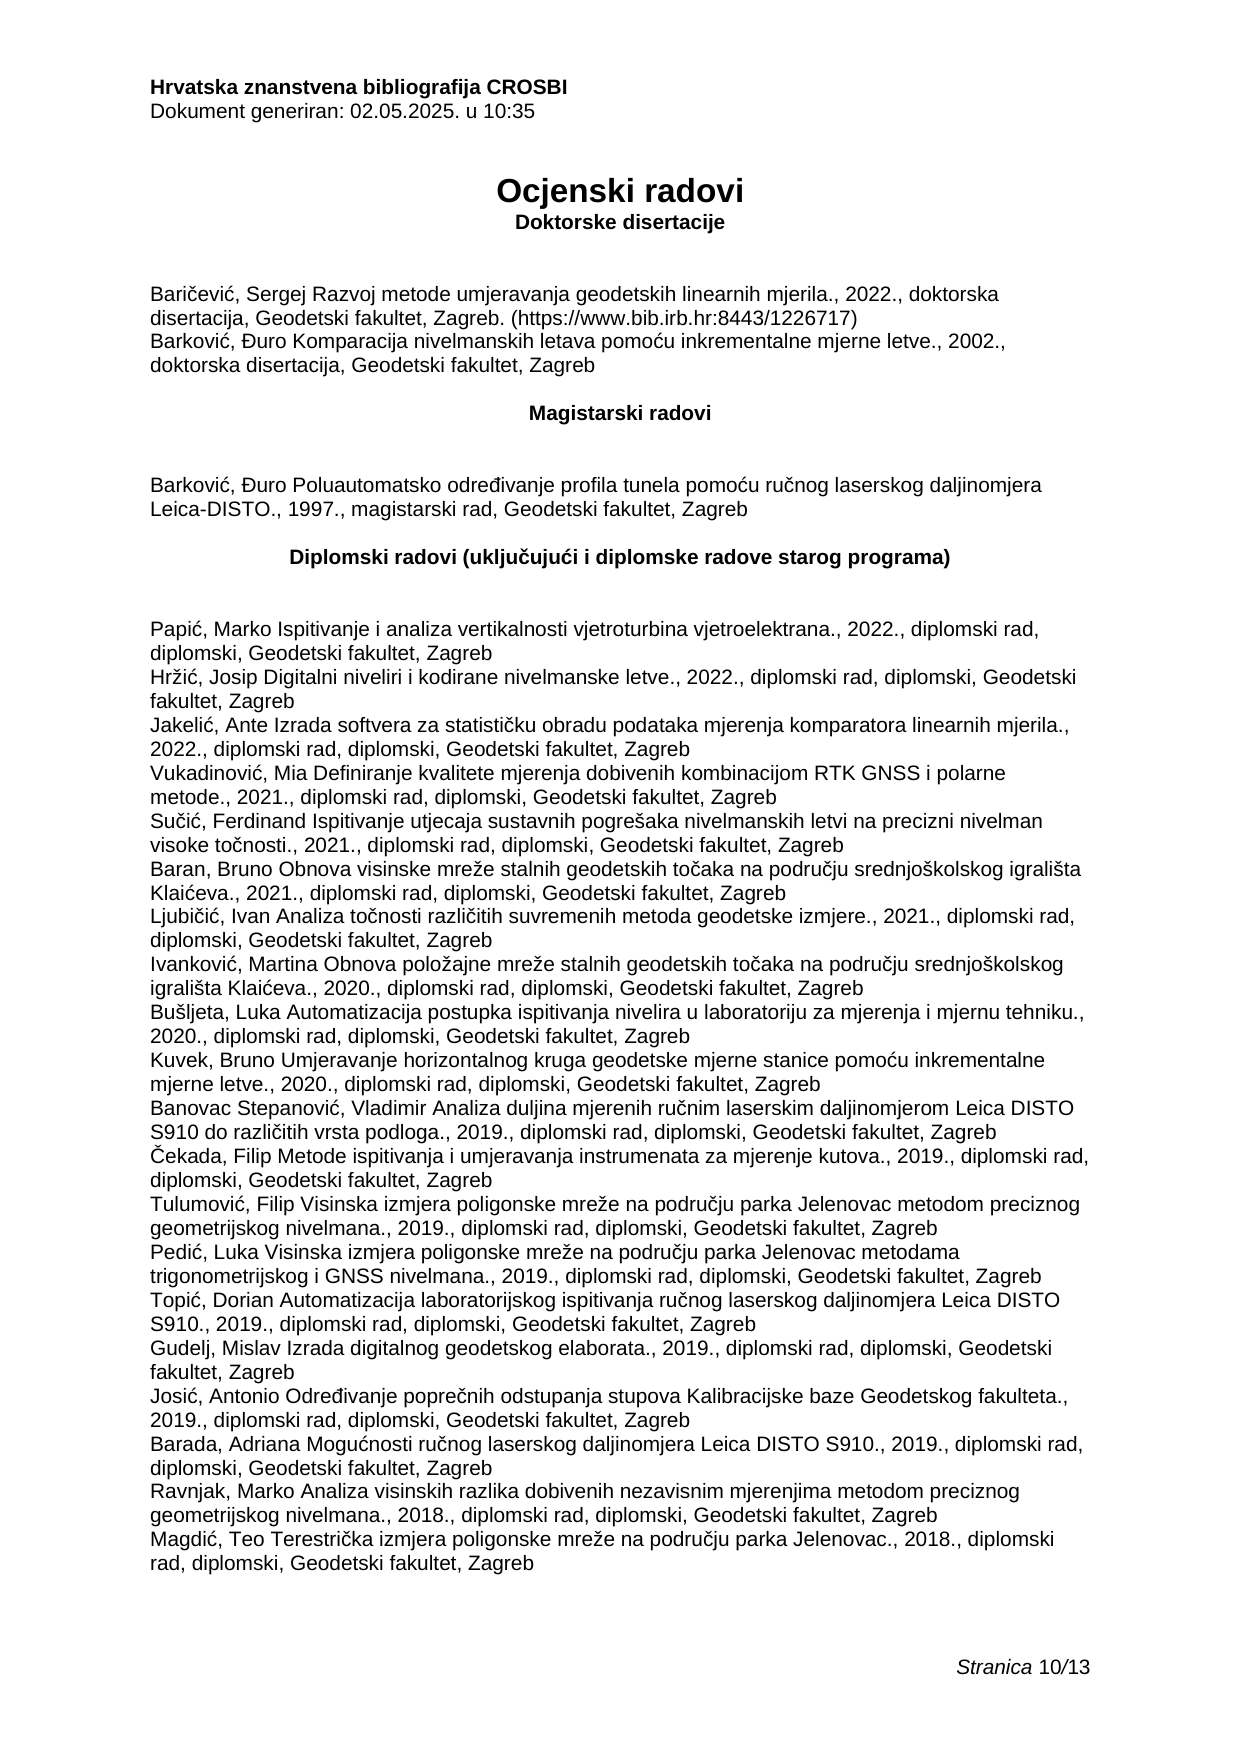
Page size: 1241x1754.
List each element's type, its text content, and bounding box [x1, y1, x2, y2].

text Vukadinović, Mia [150, 761, 1090, 808]
text Topić, Dorian [150, 1288, 1090, 1336]
text Sučić, Ferdinand [150, 808, 1090, 856]
text Baran, Bruno [150, 856, 1090, 904]
text Barada, Adriana [150, 1431, 1090, 1479]
text Josić, Antonio [150, 1383, 1090, 1431]
text Tulumović, Filip [150, 1192, 1090, 1240]
text Bušljeta, Luka [150, 1000, 1090, 1048]
subtitle Ocjenski radovi [150, 171, 1090, 209]
text Pedić, Luka [150, 1240, 1090, 1288]
text Kuvek, Bruno [150, 1048, 1090, 1096]
text Čekada, Filip [150, 1144, 1090, 1192]
text Banovac Stepanović, Vladimir [150, 1096, 1090, 1144]
subtitle Diplomski radovi (uključujući i diplomske radove starog programa) [150, 545, 1090, 569]
subtitle Doktorske disertacije [150, 209, 1090, 233]
text Magdić, Teo [150, 1527, 1090, 1575]
text Hržić, Josip [150, 665, 1090, 713]
text Baričević, Sergej [150, 281, 1090, 329]
text Gudelj, Mislav [150, 1336, 1090, 1383]
text Barković, Đuro [150, 329, 1090, 377]
subtitle Magistarski radovi [150, 401, 1090, 425]
text Ljubičić, Ivan [150, 904, 1090, 952]
text Ravnjak, Marko [150, 1479, 1090, 1527]
text Jakelić, Ante [150, 713, 1090, 761]
text Ivanković, Martina [150, 952, 1090, 1000]
text Papić, Marko [150, 617, 1090, 665]
text Barković, Đuro [150, 473, 1090, 521]
